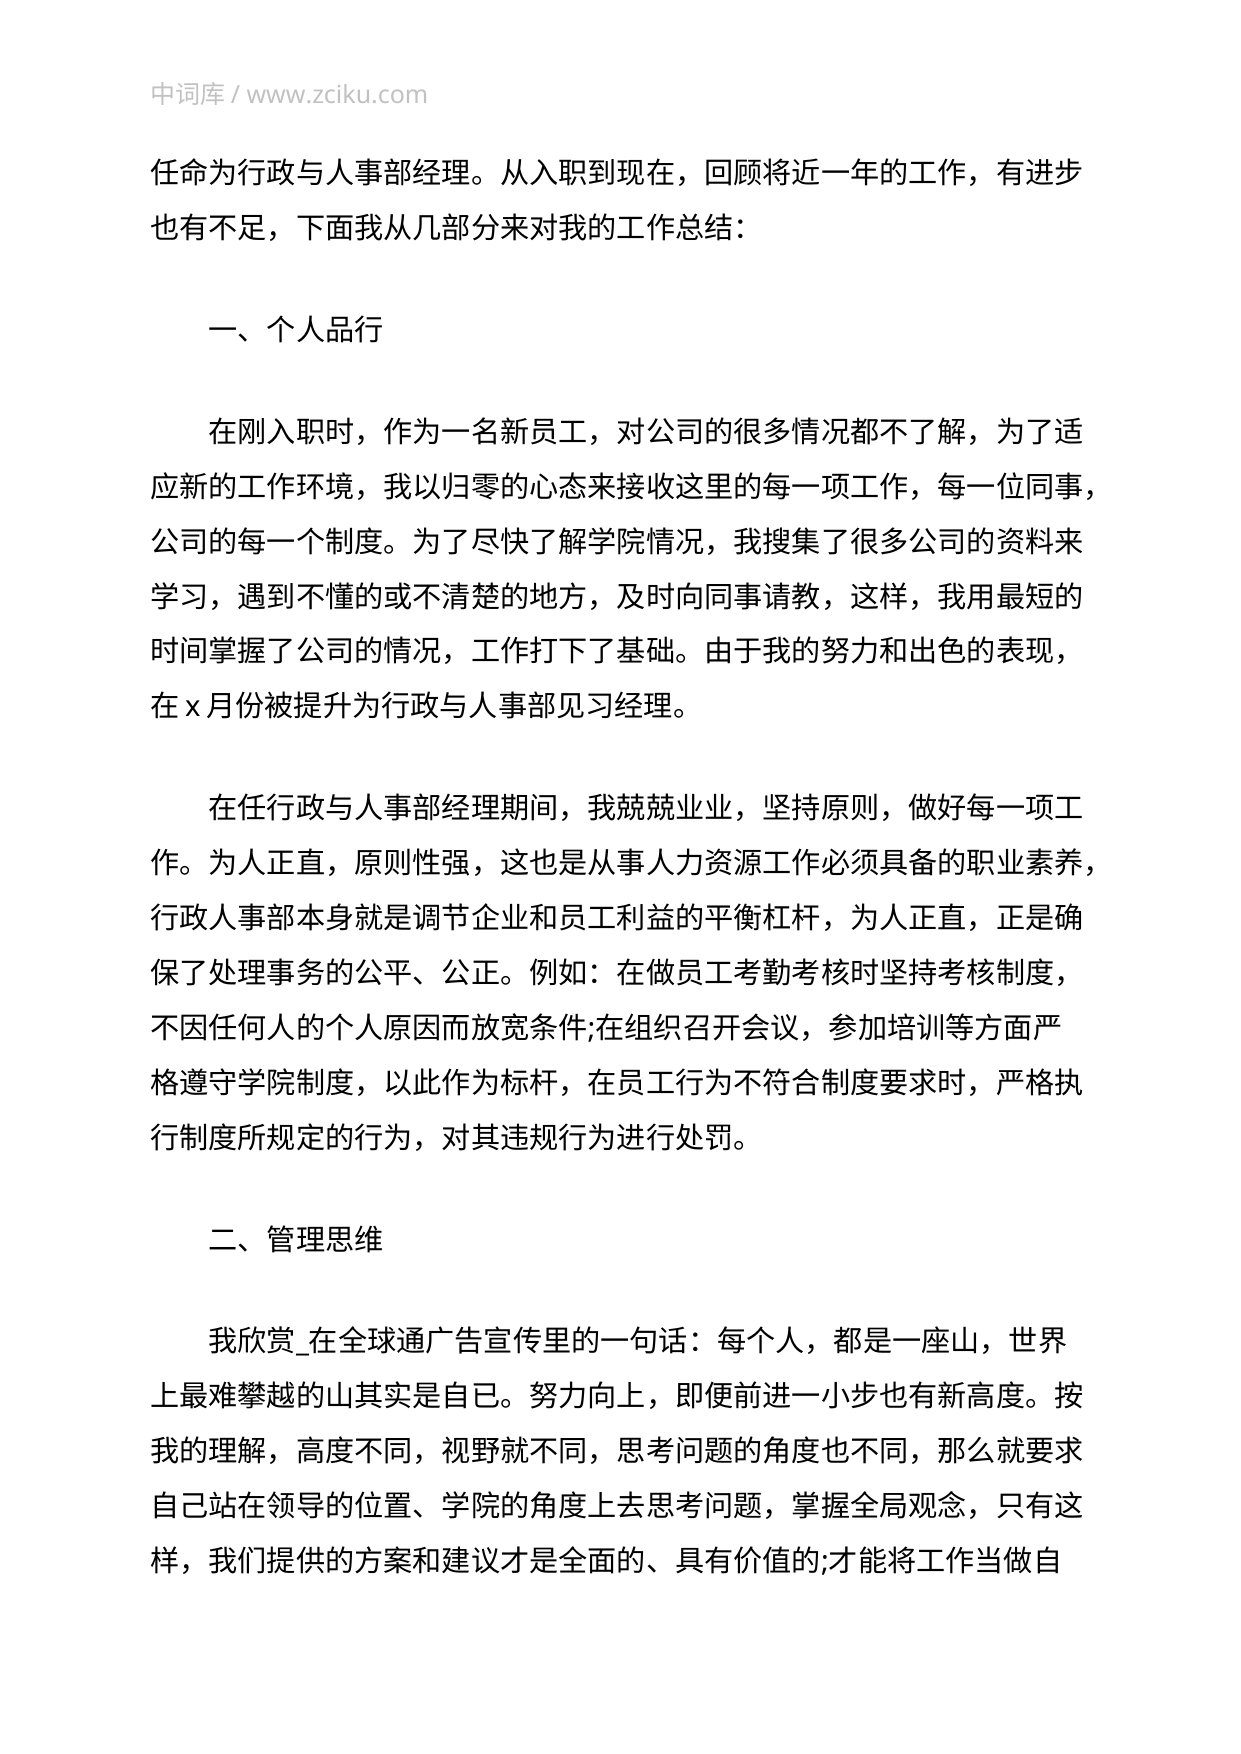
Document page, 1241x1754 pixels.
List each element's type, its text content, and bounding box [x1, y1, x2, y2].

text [150, 150, 1090, 247]
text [150, 1318, 1090, 1580]
text 在任行政与人事部经理期间，我兢兢业业，坚持原则，做好每一项工作。为人正直，原则性强，这也是从事人力资源工作必须具备的职业素养，行政人事部本身就是调节企业和员工利益的平衡杠杆，为人正直，正是确保了处理事务的公平、公正。例如：在做员工考勤考核时坚持考核制度，不因任何人的个人原因而放宽条件;在组织召开会议，参加培训等方面严格遵守学院制度，以此作为标杆，在员工行为不符合制度要求时，严格执行制度所规定的行为，对其违规行为进行处罚。 [150, 785, 1090, 1157]
text 在刚入职时，作为一名新员工，对公司的很多情况都不了解，为了适应新的工作环境，我以归零的心态来接收这里的每一项工作，每一位同事，公司的每一个制度。为了尽快了解学院情况，我搜集了很多公司的资料来学习，遇到不懂的或不清楚的地方，及时向同事请教，这样，我用最短的时间掌握了公司的情况，工作打下了基础。由于我的努力和出色的表现，在x月份被提升为行政与人事部见习经理。 [150, 408, 1090, 725]
text 一、个人品行 [150, 307, 1090, 349]
text 二、管理思维 [150, 1216, 1090, 1258]
